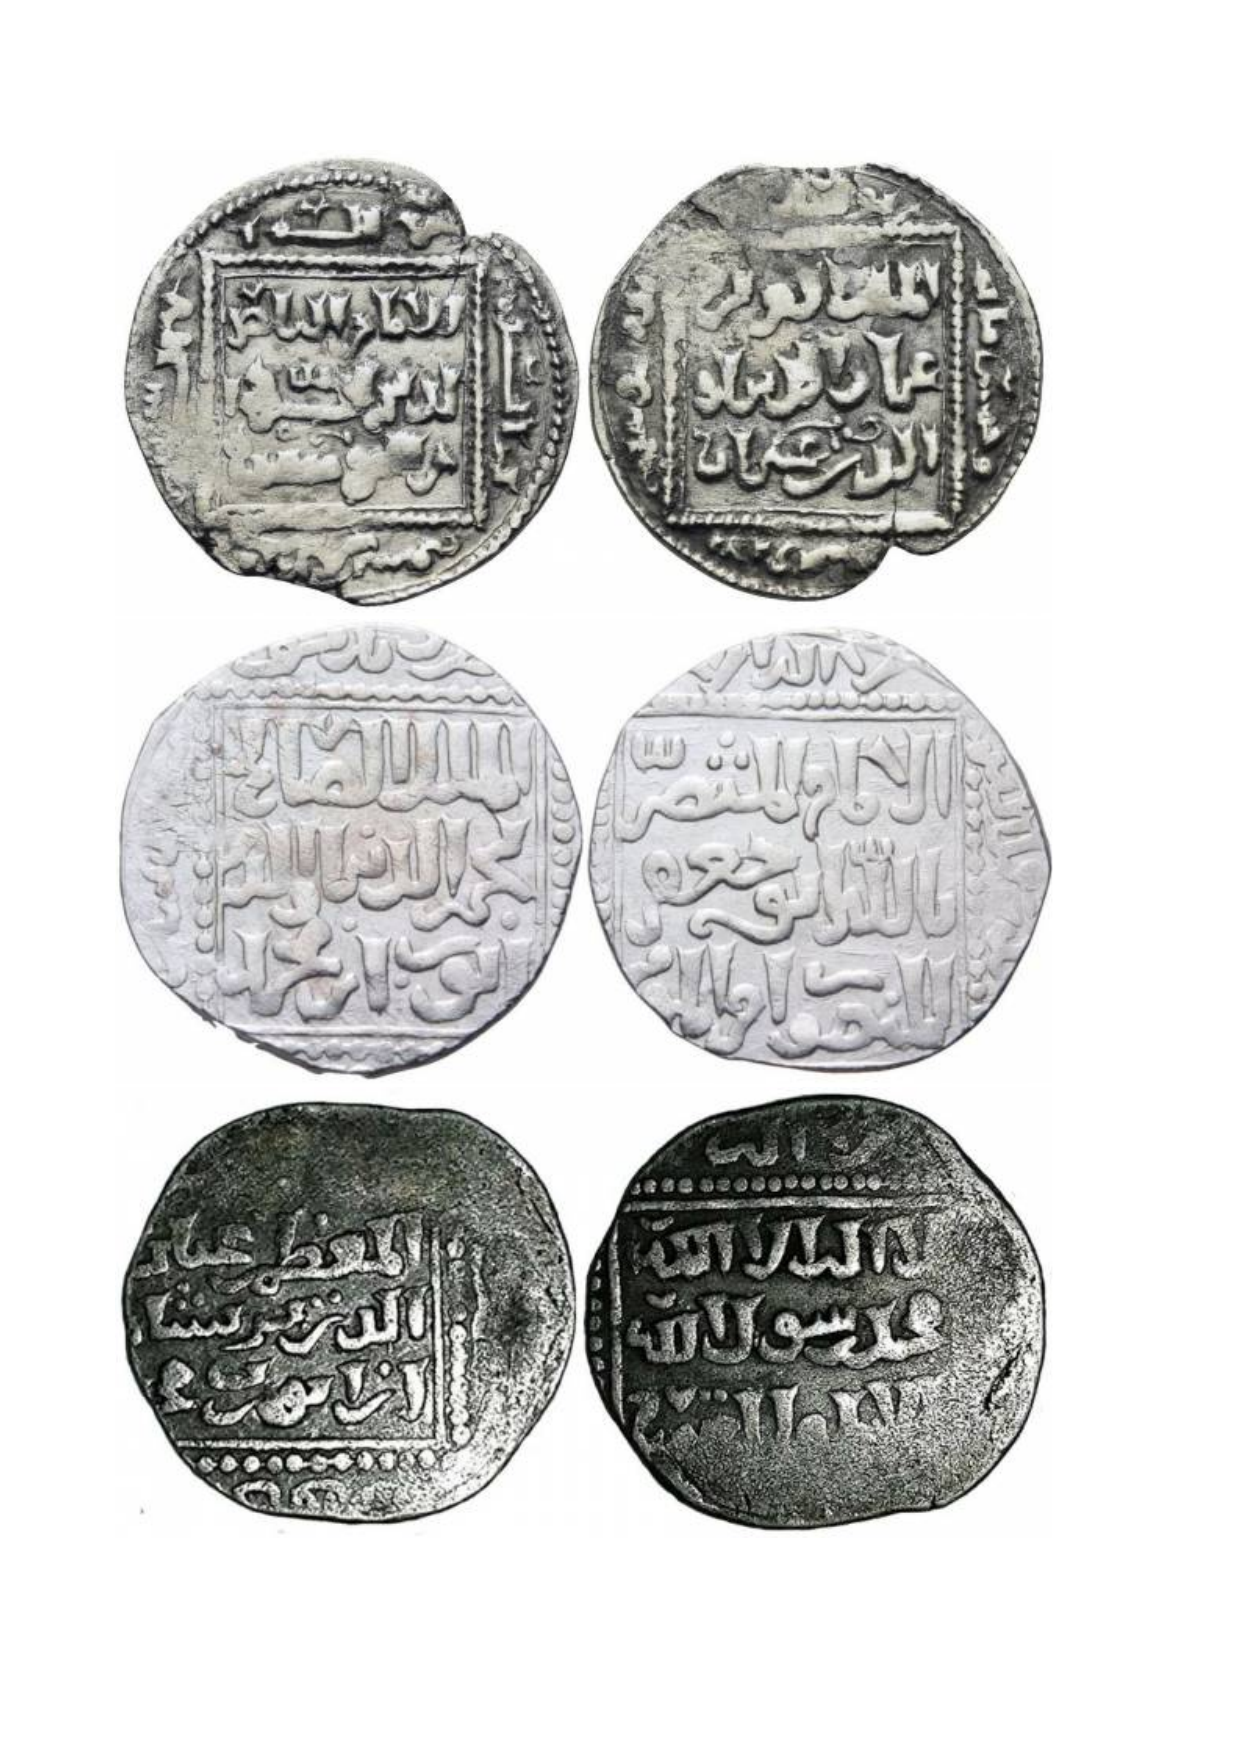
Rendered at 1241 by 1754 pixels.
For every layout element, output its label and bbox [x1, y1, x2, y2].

picture [115, 1087, 1053, 1538]
picture [115, 619, 1053, 1084]
picture [115, 150, 1053, 616]
